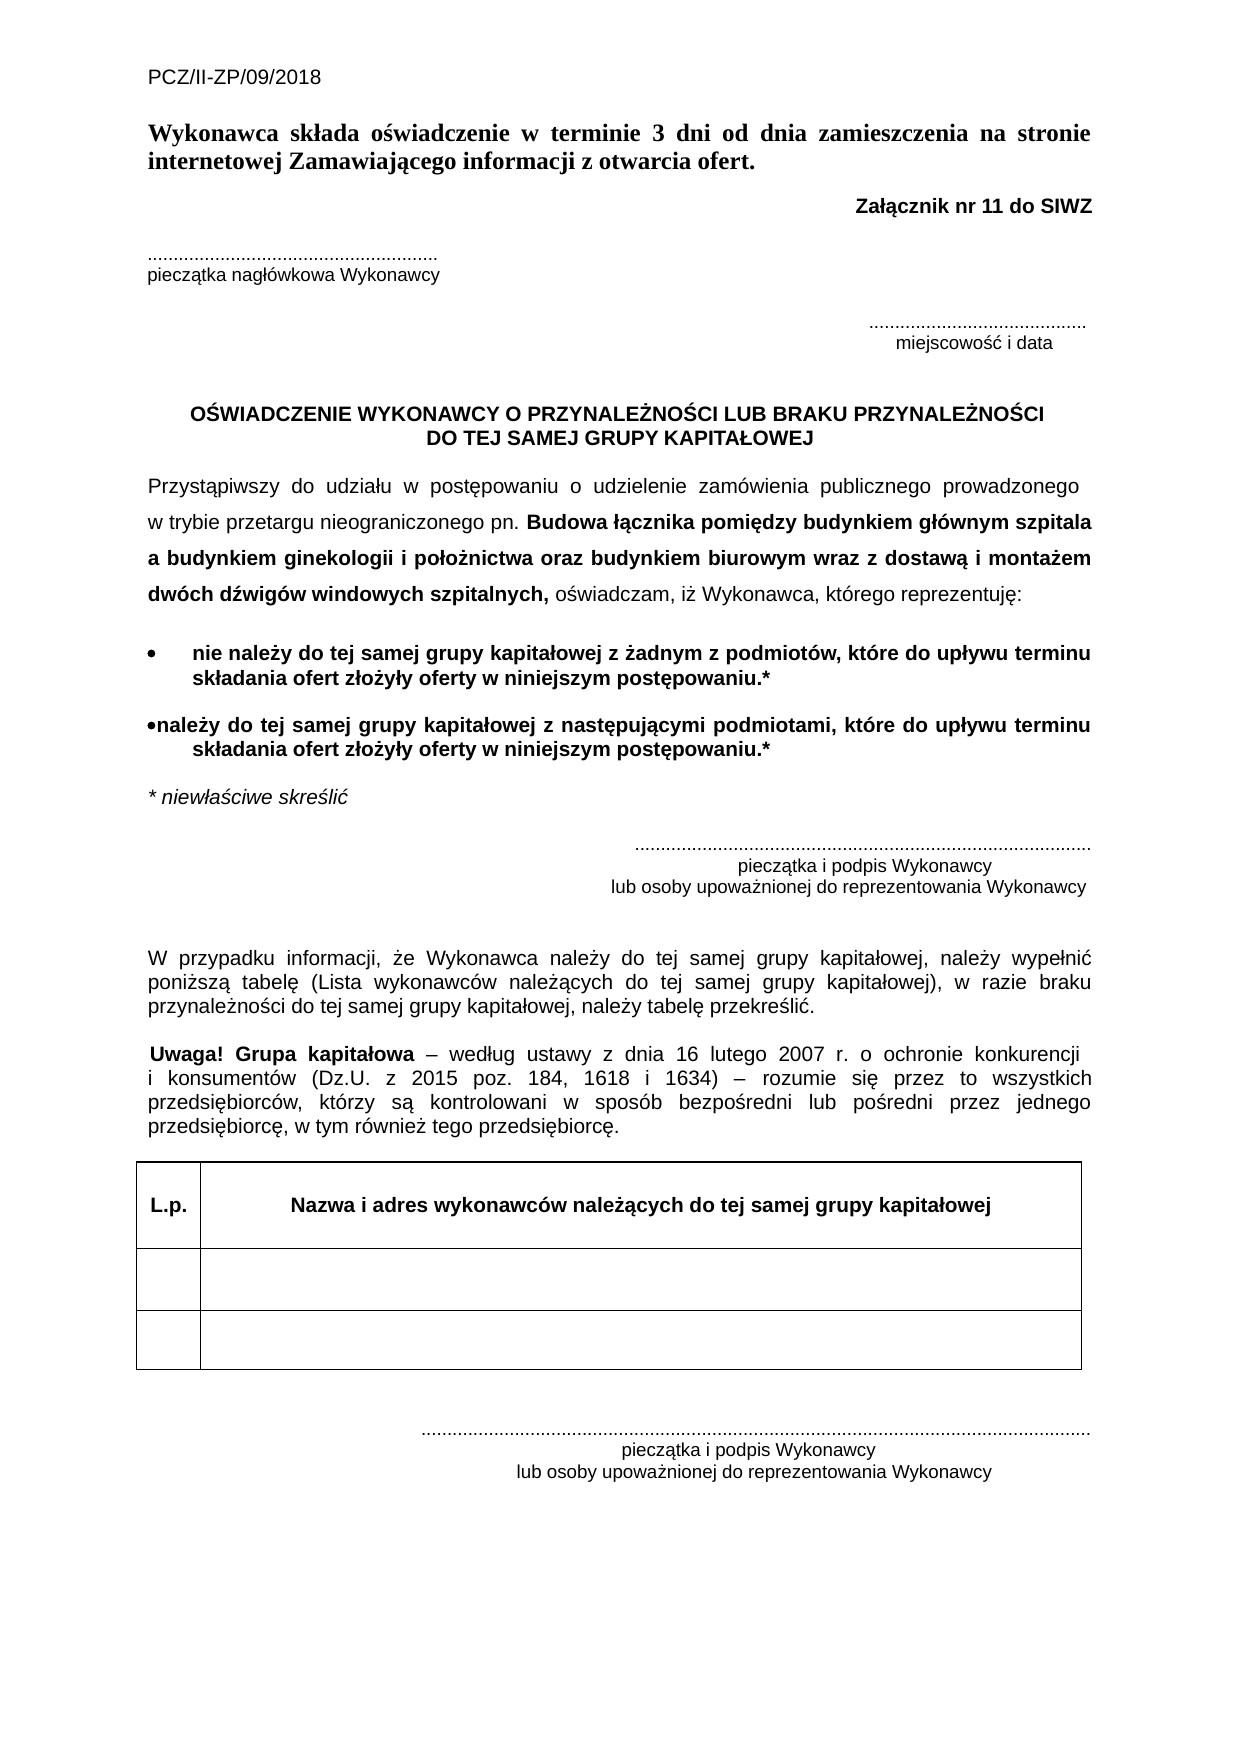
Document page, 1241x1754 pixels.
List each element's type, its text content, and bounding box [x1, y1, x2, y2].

text lub osoby upoważnionej do reprezentowania Wykonawcy [148, 1461, 1092, 1482]
table_cell [137, 1249, 200, 1310]
text pieczątka i podpis Wykonawcy [148, 1439, 1092, 1461]
subtitle miejscowość i data [148, 332, 1092, 354]
text ................................................................................................................................. [148, 1417, 1092, 1439]
text pieczątka i podpis Wykonawcy [148, 855, 1092, 876]
text OŚWIADCZENIE WYKONAWCY O PRZYNALEŻNOŚCI LUB BRAKU PRZYNALEŻNOŚCI DO TEJ SAMEJ GRUPY KAPITAŁOWEJ [148, 402, 1092, 449]
subtitle ........................................................ [147, 242, 1092, 264]
subtitle .......................................... [148, 285, 1092, 332]
table_cell [137, 1311, 200, 1368]
list należy do tej samej grupy kapitałowej z następującymi podmiotami, które do upływu terminu składania ofert złożyły oferty w niniejszym postępowaniu.* [148, 713, 1092, 761]
table_header L.p. [137, 1163, 200, 1247]
text W przypadku informacji, że Wykonawca należy do tej samej grupy kapitałowej, należy wypełnić poniższą tabelę (Lista wykonawców należących do tej samej grupy kapitałowej), w razie braku przynależności do tej samej grupy kapitałowej, należy tabelę przekreślić. [148, 946, 1092, 1018]
text * niewłaściwe skreślić [148, 785, 1092, 809]
text lub osoby upoważnionej do reprezentowania Wykonawcy [148, 876, 1092, 898]
subtitle pieczątka nagłówkowa Wykonawcy [147, 264, 1092, 285]
table_cell [201, 1311, 1081, 1368]
table_header Nazwa i adres wykonawców należących do tej samej grupy kapitałowej [201, 1163, 1081, 1247]
table_cell [201, 1249, 1081, 1310]
text Uwaga! Grupa kapitałowa – według ustawy z dnia 16 lutego 2007 r. o ochronie konkurencji i konsumentów (Dz.U. z 2015 poz. 184, 1618 i 1634) – rozumie się przez to wszystkich przedsiębiorców, którzy są kontrolowani w sposób bezpośredni lub pośredni przez jednego przedsiębiorcę, w tym również tego przedsiębiorcę. [148, 1042, 1092, 1137]
list nie należy do tej samej grupy kapitałowej z żadnym z podmiotów, które do upływu terminu składania ofert złożyły oferty w niniejszym postępowaniu.* [148, 641, 1092, 689]
text ........................................................................................ [148, 833, 1092, 855]
text Przystąpiwszy do udziału w postępowaniu o udzielenie zamówienia publicznego prowadzonego w trybie przetargu nieograniczonego pn. Budowa łącznika pomiędzy budynkiem głównym szpitala a budynkiem ginekologii i położnictwa oraz budynkiem biurowym wraz z dostawą i montażem dwóch dźwigów windowych szpitalnych, oświadczam, iż Wykonawca, którego reprezentuję: [148, 473, 1092, 605]
text Załącznik nr 11 do SIWZ [148, 194, 1092, 218]
